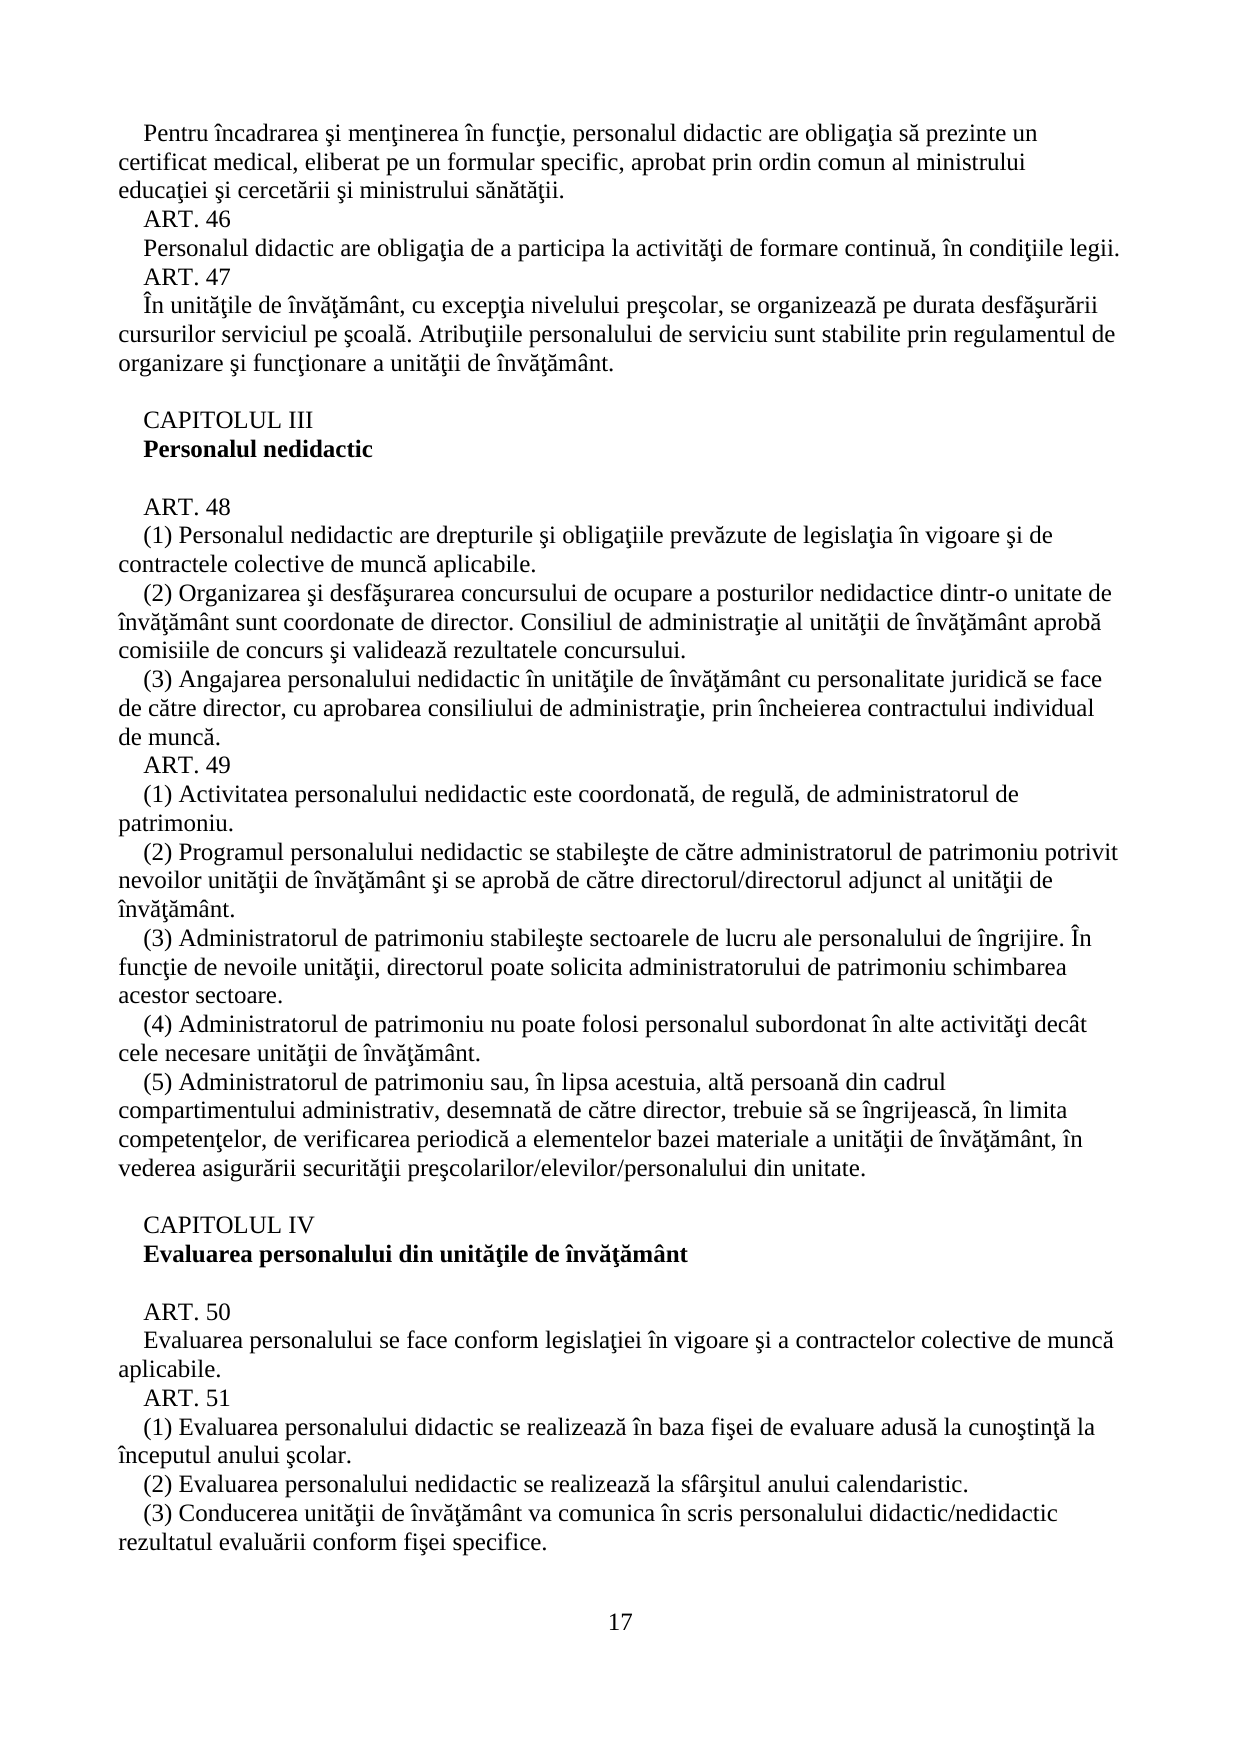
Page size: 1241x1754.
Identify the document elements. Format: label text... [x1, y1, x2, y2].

text Evaluarea personalului se face conform legislaţiei în vigoare şi a contractelor colective de muncă aplicabile. [118, 1326, 1122, 1383]
text (3) Administratorul de patrimoniu stabileşte sectoarele de lucru ale personalului de îngrijire. În funcţie de nevoile unităţii, directorul poate solicita administratorului de patrimoniu schimbarea acestor sectoare. [118, 923, 1122, 1009]
text (3) Conducerea unităţii de învăţământ va comunica în scris personalului didactic/nedidactic rezultatul evaluării conform fişei specifice. [118, 1498, 1122, 1556]
text (2) Programul personalului nedidactic se stabileşte de către administratorul de patrimoniu potrivit nevoilor unităţii de învăţământ şi se aprobă de către directorul/directorul adjunct al unităţii de învăţământ. [118, 837, 1122, 923]
text (1) Personalul nedidactic are drepturile şi obligaţiile prevăzute de legislaţia în vigoare şi de contractele colective de muncă aplicabile. [118, 521, 1122, 578]
text Personalul nedidactic [118, 434, 1122, 463]
text Pentru încadrarea şi menţinerea în funcţie, personalul didactic are obligaţia să prezinte un certificat medical, eliberat pe un formular specific, aprobat prin ordin comun al ministrului educaţiei şi cercetării şi ministrului sănătăţii. [118, 118, 1122, 204]
text CAPITOLUL III [118, 406, 1122, 434]
text ART. 48 [118, 492, 1122, 521]
text Personalul didactic are obligaţia de a participa la activităţi de formare continuă, în condiţiile legii. [118, 233, 1122, 262]
text În unităţile de învăţământ, cu excepţia nivelului preşcolar, se organizează pe durata desfăşurării cursurilor serviciul pe şcoală. Atribuţiile personalului de serviciu sunt stabilite prin regulamentul de organizare şi funcţionare a unităţii de învăţământ. [118, 291, 1122, 377]
text (2) Evaluarea personalului nedidactic se realizează la sfârşitul anului calendaristic. [118, 1469, 1122, 1498]
text CAPITOLUL IV [118, 1211, 1122, 1239]
text ART. 46 [118, 204, 1122, 233]
text ART. 50 [118, 1297, 1122, 1326]
text (1) Activitatea personalului nedidactic este coordonată, de regulă, de administratorul de patrimoniu. [118, 779, 1122, 837]
text ART. 49 [118, 751, 1122, 779]
text (5) Administratorul de patrimoniu sau, în lipsa acestuia, altă persoană din cadrul compartimentului administrativ, desemnată de către director, trebuie să se îngrijească, în limita competenţelor, de verificarea periodică a elementelor bazei materiale a unităţii de învăţământ, în vederea asigurării securităţii preşcolarilor/elevilor/personalului din unitate. [118, 1067, 1122, 1182]
text ART. 51 [118, 1383, 1122, 1412]
text (2) Organizarea şi desfăşurarea concursului de ocupare a posturilor nedidactice dintr-o unitate de învăţământ sunt coordonate de director. Consiliul de administraţie al unităţii de învăţământ aprobă comisiile de concurs şi validează rezultatele concursului. [118, 578, 1122, 664]
text (1) Evaluarea personalului didactic se realizează în baza fişei de evaluare adusă la cunoştinţă la începutul anului şcolar. [118, 1412, 1122, 1469]
text ART. 47 [118, 262, 1122, 291]
text (3) Angajarea personalului nedidactic în unităţile de învăţământ cu personalitate juridică se face de către director, cu aprobarea consiliului de administraţie, prin încheierea contractului individual de muncă. [118, 664, 1122, 751]
text (4) Administratorul de patrimoniu nu poate folosi personalul subordonat în alte activităţi decât cele necesare unităţii de învăţământ. [118, 1009, 1122, 1067]
text Evaluarea personalului din unităţile de învăţământ [118, 1239, 1122, 1268]
